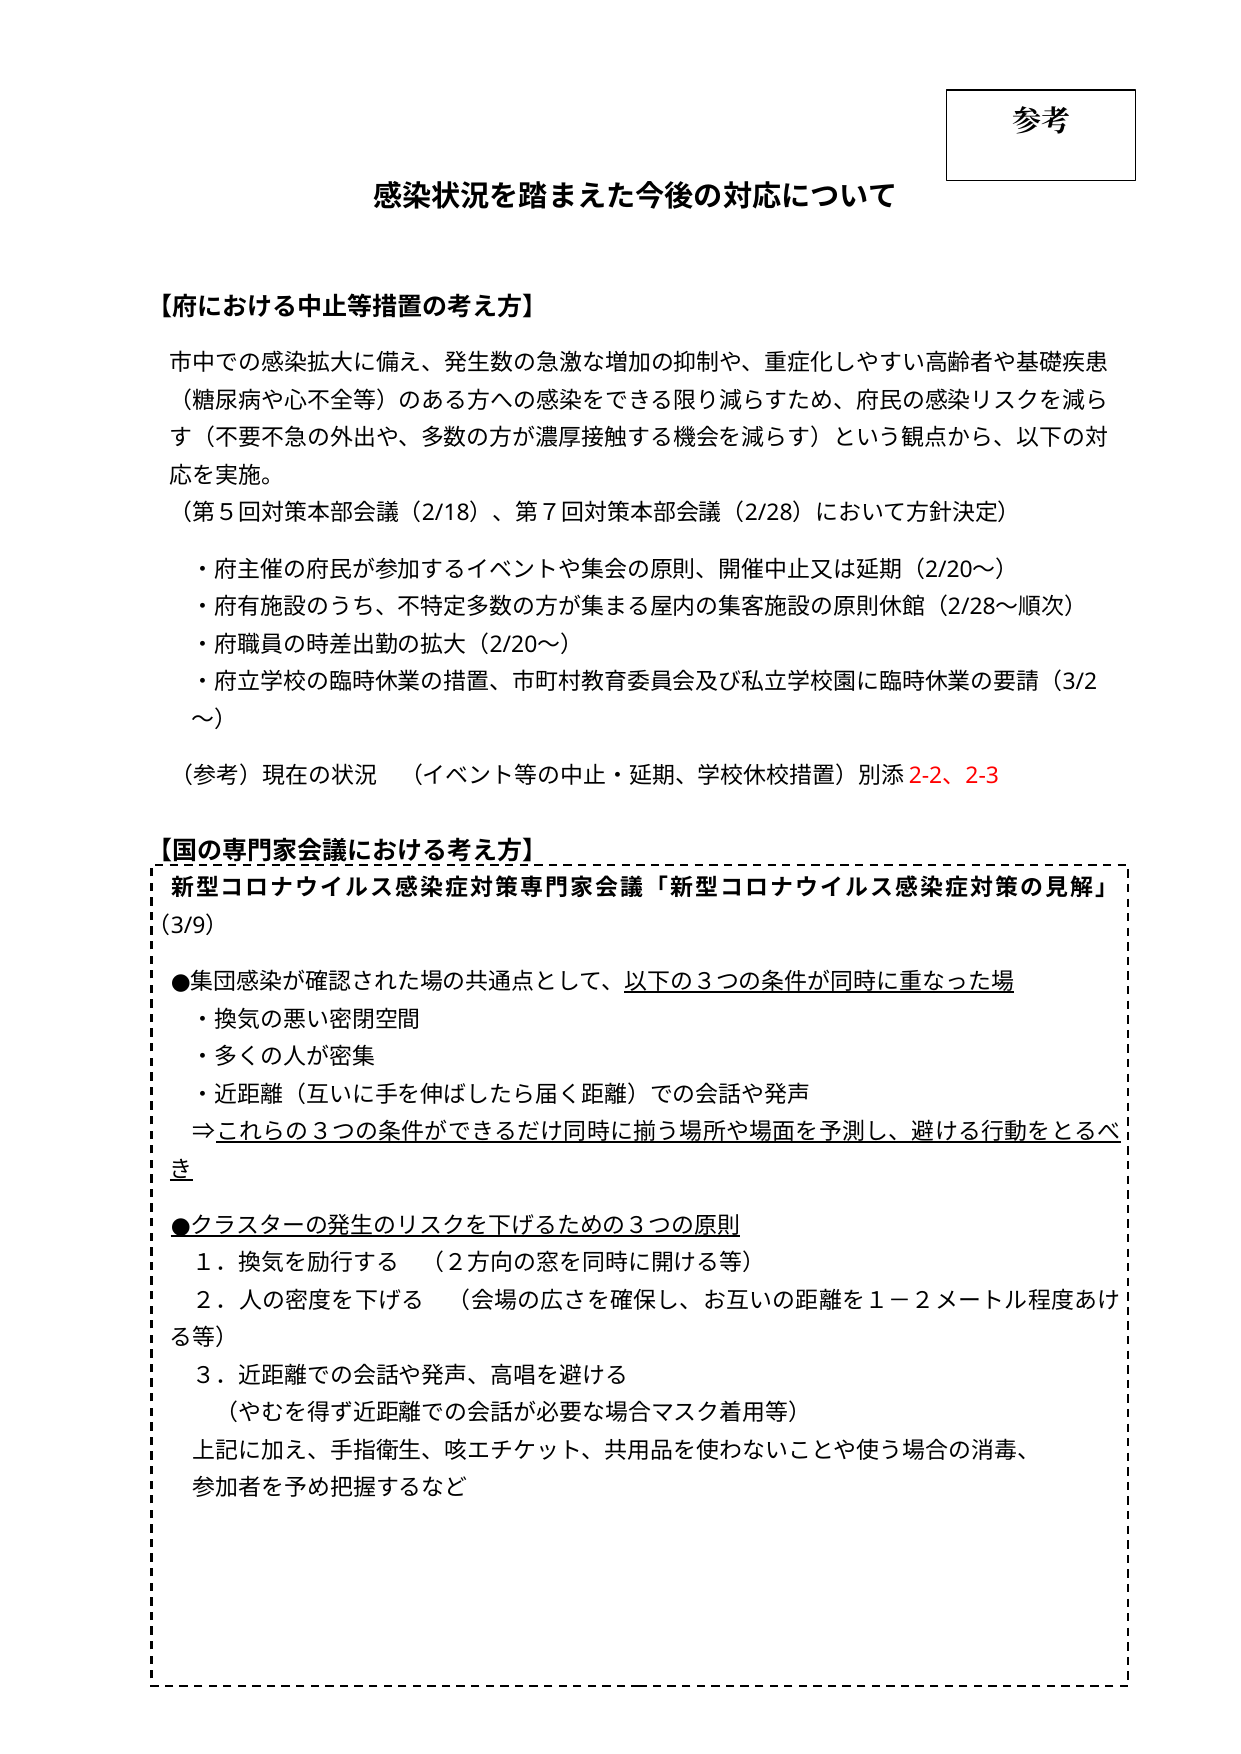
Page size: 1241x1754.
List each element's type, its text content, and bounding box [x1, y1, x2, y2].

text 参加者を予め把握するなど [169, 1467, 1122, 1505]
text ・多くの人が密集 [191, 1036, 1122, 1073]
text ３．近距離での会話や発声、高唱を避ける [169, 1355, 1122, 1392]
text ⇒これらの３つの条件ができるだけ同時に揃う場所や場面を予測し、避ける行動をとるべき [169, 1111, 1122, 1186]
text ・近距離（互いに手を伸ばしたら届く距離）での会話や発声 [191, 1073, 1122, 1111]
text （参考）現在の状況 （イベント等の中止・延期、学校休校措置）別添2-2、2-3 [148, 755, 1076, 792]
text 感染状況を踏まえた今後の対応について [148, 156, 1122, 231]
text 市中での感染拡大に備え、発生数の急激な増加の抑制や、重症化しやすい高齢者や基礎疾患（糖尿病や心不全等）のある方への感染をできる限り減らすため、府民の感染リスクを減らす（不要不急の外出や、多数の方が濃厚接触する機会を減らす）という観点から、以下の対応を実施。 [169, 342, 1122, 492]
text １．換気を励行する （２方向の窓を同時に開ける等） [169, 1242, 1122, 1280]
text ・府立学校の臨時休業の措置、市町村教育委員会及び私立学校園に臨時休業の要請（3/2～） [191, 661, 1122, 736]
text ・府職員の時差出勤の拡大（2/20～） [191, 623, 1122, 661]
text 新型コロナウイルス感染症対策専門家会議「新型コロナウイルス感染症対策の見解」（3/9） [148, 867, 1122, 942]
text ・府主催の府民が参加するイベントや集会の原則、開催中止又は延期（2/20～） [191, 548, 1122, 586]
text ●クラスターの発生のリスクを下げるための３つの原則 [148, 1205, 1122, 1242]
text （やむを得ず近距離での会話が必要な場合マスク着用等） [169, 1392, 1122, 1430]
text 【府における中止等措置の考え方】 [148, 286, 1122, 323]
text 上記に加え、手指衛生、咳エチケット、共用品を使わないことや使う場合の消毒、 [169, 1430, 1122, 1467]
text ・府有施設のうち、不特定多数の方が集まる屋内の集客施設の原則休館（2/28～順次） [191, 586, 1122, 623]
text ・換気の悪い密閉空間 [191, 998, 1122, 1036]
text （第５回対策本部会議（2/18）、第７回対策本部会議（2/28）において方針決定） [169, 492, 1122, 530]
text ２．人の密度を下げる （会場の広さを確保し、お互いの距離を１－２メートル程度あける等） [169, 1280, 1122, 1355]
text 【国の専門家会議における考え方】 [148, 830, 1122, 867]
text ●集団感染が確認された場の共通点として、以下の３つの条件が同時に重なった場 [148, 961, 1122, 998]
